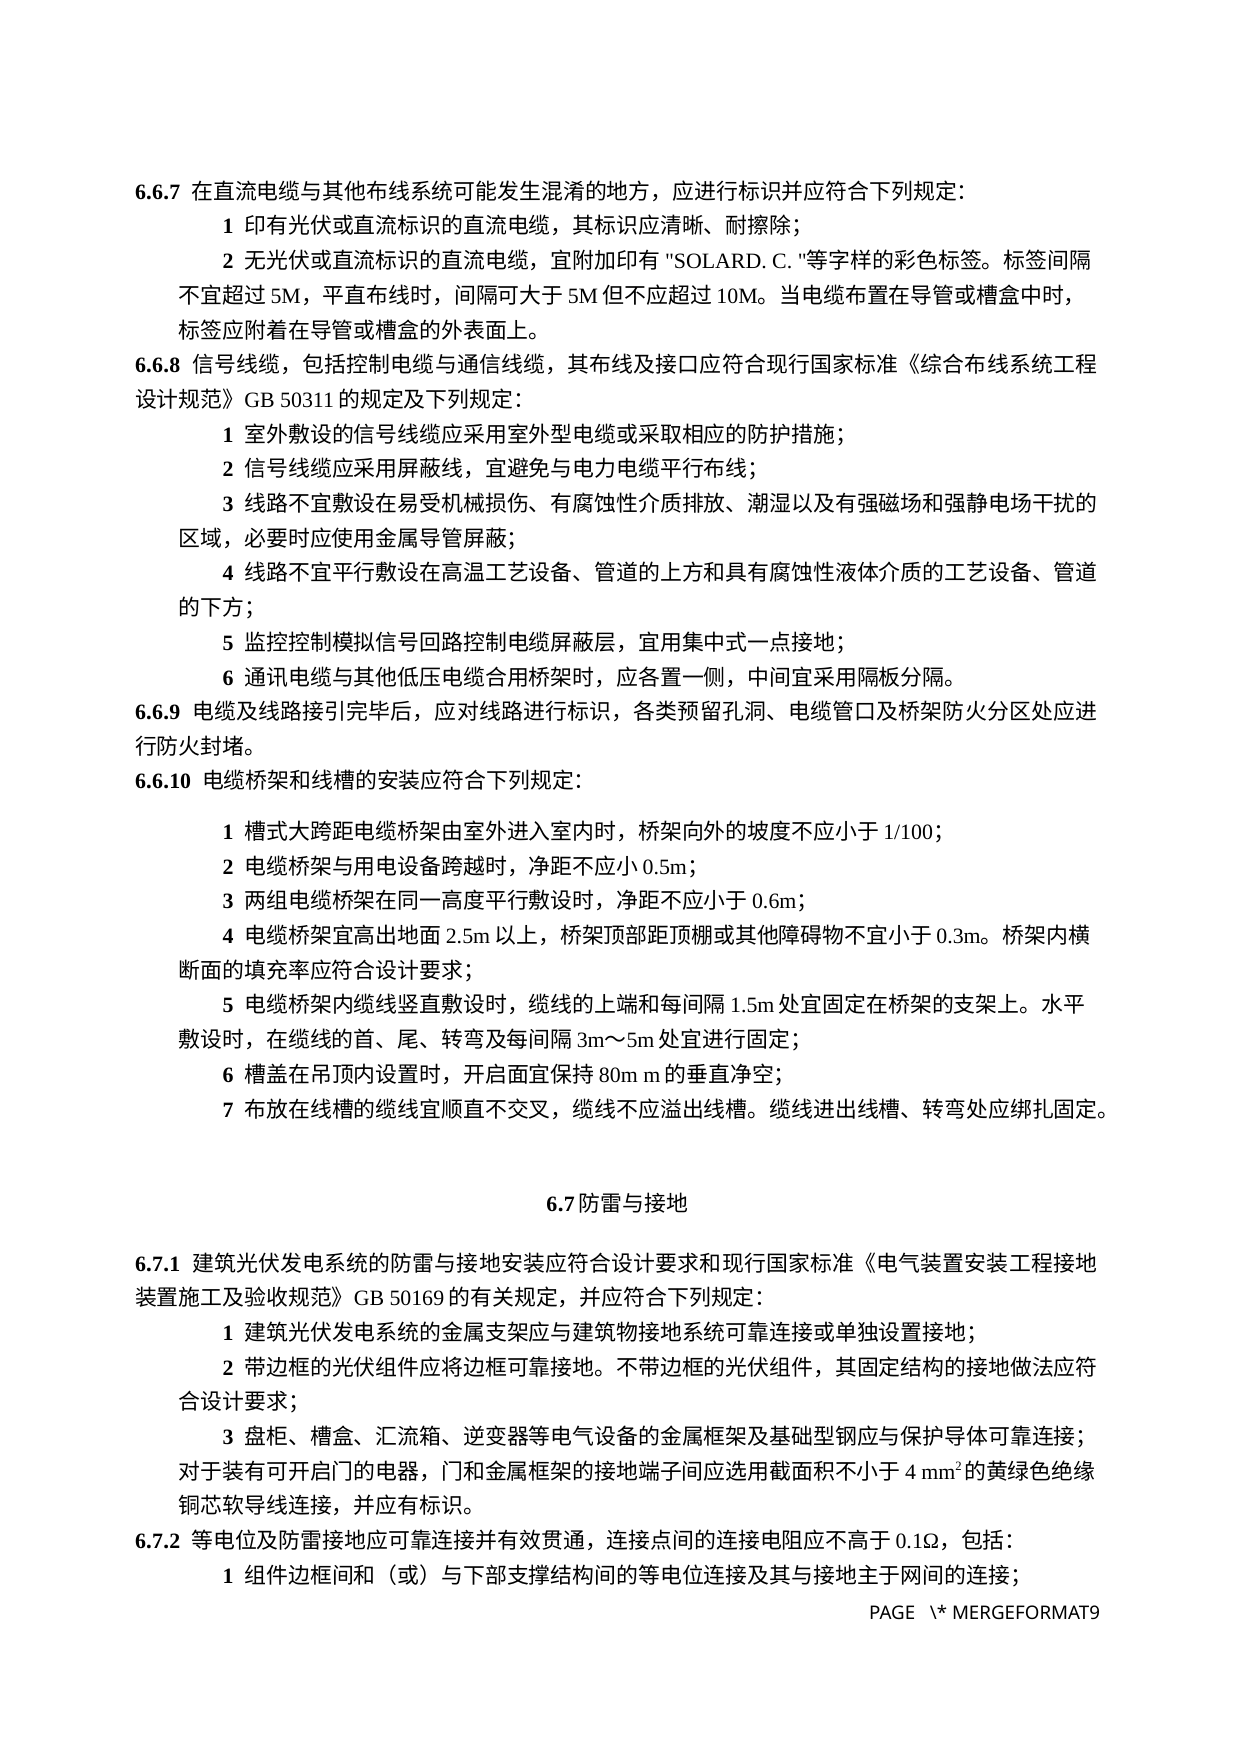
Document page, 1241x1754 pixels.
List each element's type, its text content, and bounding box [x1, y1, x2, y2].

text 4 线路不宜平行敷设在高温工艺设备、管道的上方和具有腐蚀性液体介质的工艺设备、管道的下方； [178, 554, 1100, 623]
text 3 盘柜、槽盒、汇流箱、逆变器等电气设备的金属框架及基础型钢应与保护导体可靠连接；对于装有可开启门的电器，门和金属框架的接地端子间应选用截面积不小于4 mm2的黄绿色绝缘铜芯软导线连接，并应有标识。 [178, 1418, 1100, 1522]
text 6.6.9 电缆及线路接引完毕后，应对线路进行标识，各类预留孔洞、电缆管口及桥架防火分区处应进行防火封堵。 [135, 693, 1100, 762]
text 1 室外敷设的信号线缆应采用室外型电缆或采取相应的防护措施； [178, 415, 1100, 450]
text 1 建筑光伏发电系统的金属支架应与建筑物接地系统可靠连接或单独设置接地； [178, 1313, 1100, 1348]
text 1 印有光伏或直流标识的直流电缆，其标识应清晰、耐擦除； [178, 207, 1100, 242]
text 6.6.8 信号线缆，包括控制电缆与通信线缆，其布线及接口应符合现行国家标准《综合布线系统工程设计规范》GB 50311的规定及下列规定： [135, 346, 1100, 415]
text 5 电缆桥架内缆线竖直敷设时，缆线的上端和每间隔1.5m处宜固定在桥架的支架上。水平敷设时，在缆线的首、尾、转弯及每间隔3m～5m处宜进行固定； [178, 986, 1100, 1055]
text 3 两组电缆桥架在同一高度平行敷设时，净距不应小于0.6m； [178, 882, 1100, 917]
text 7 布放在线槽的缆线宜顺直不交叉，缆线不应溢出线槽。缆线进出线槽、转弯处应绑扎固定。 [178, 1090, 1100, 1125]
text 2 电缆桥架与用电设备跨越时，净距不应小0.5m； [178, 847, 1100, 882]
text 6.6.10 电缆桥架和线槽的安装应符合下列规定： [135, 762, 1100, 797]
text 2 信号线缆应采用屏蔽线，宜避免与电力电缆平行布线； [178, 450, 1100, 484]
text 6.7.1 建筑光伏发电系统的防雷与接地安装应符合设计要求和现行国家标准《电气装置安装工程接地装置施工及验收规范》GB 50169的有关规定，并应符合下列规定： [135, 1244, 1100, 1313]
text 2 带边框的光伏组件应将边框可靠接地。不带边框的光伏组件，其固定结构的接地做法应符合设计要求； [178, 1348, 1100, 1418]
text 6.7.2 等电位及防雷接地应可靠连接并有效贯通，连接点间的连接电阻应不高于0.1Ω，包括： [135, 1522, 1100, 1556]
text 2 无光伏或直流标识的直流电缆，宜附加印有 "SOLARD. C. "等字样的彩色标签。标签间隔不宜超过5M，平直布线时，间隔可大于5M但不应超过10M。当电缆布置在导管或槽盒中时，标签应附着在导管或槽盒的外表面上。 [178, 242, 1100, 346]
text 1 组件边框间和（或）与下部支撑结构间的等电位连接及其与接地主于网间的连接； [178, 1556, 1100, 1591]
text 6.7防雷与接地 [135, 1184, 1100, 1219]
text 6 槽盖在吊顶内设置时，开启面宜保持80m m的垂直净空； [178, 1055, 1100, 1090]
text 4 电缆桥架宜高出地面2.5m以上，桥架顶部距顶棚或其他障碍物不宜小于0.3m。桥架内横断面的填充率应符合设计要求； [178, 917, 1100, 986]
text 6 通讯电缆与其他低压电缆合用桥架时，应各置一侧，中间宜采用隔板分隔。 [178, 658, 1100, 693]
text 3 线路不宜敷设在易受机械损伤、有腐蚀性介质排放、潮湿以及有强磁场和强静电场干扰的区域，必要时应使用金属导管屏蔽； [178, 484, 1100, 554]
text 6.6.7 在直流电缆与其他布线系统可能发生混淆的地方，应进行标识并应符合下列规定： [135, 172, 1100, 207]
text 5 监控控制模拟信号回路控制电缆屏蔽层，宜用集中式一点接地； [178, 623, 1100, 658]
text 1 槽式大跨距电缆桥架由室外进入室内时，桥架向外的坡度不应小于1/100； [178, 813, 1100, 847]
